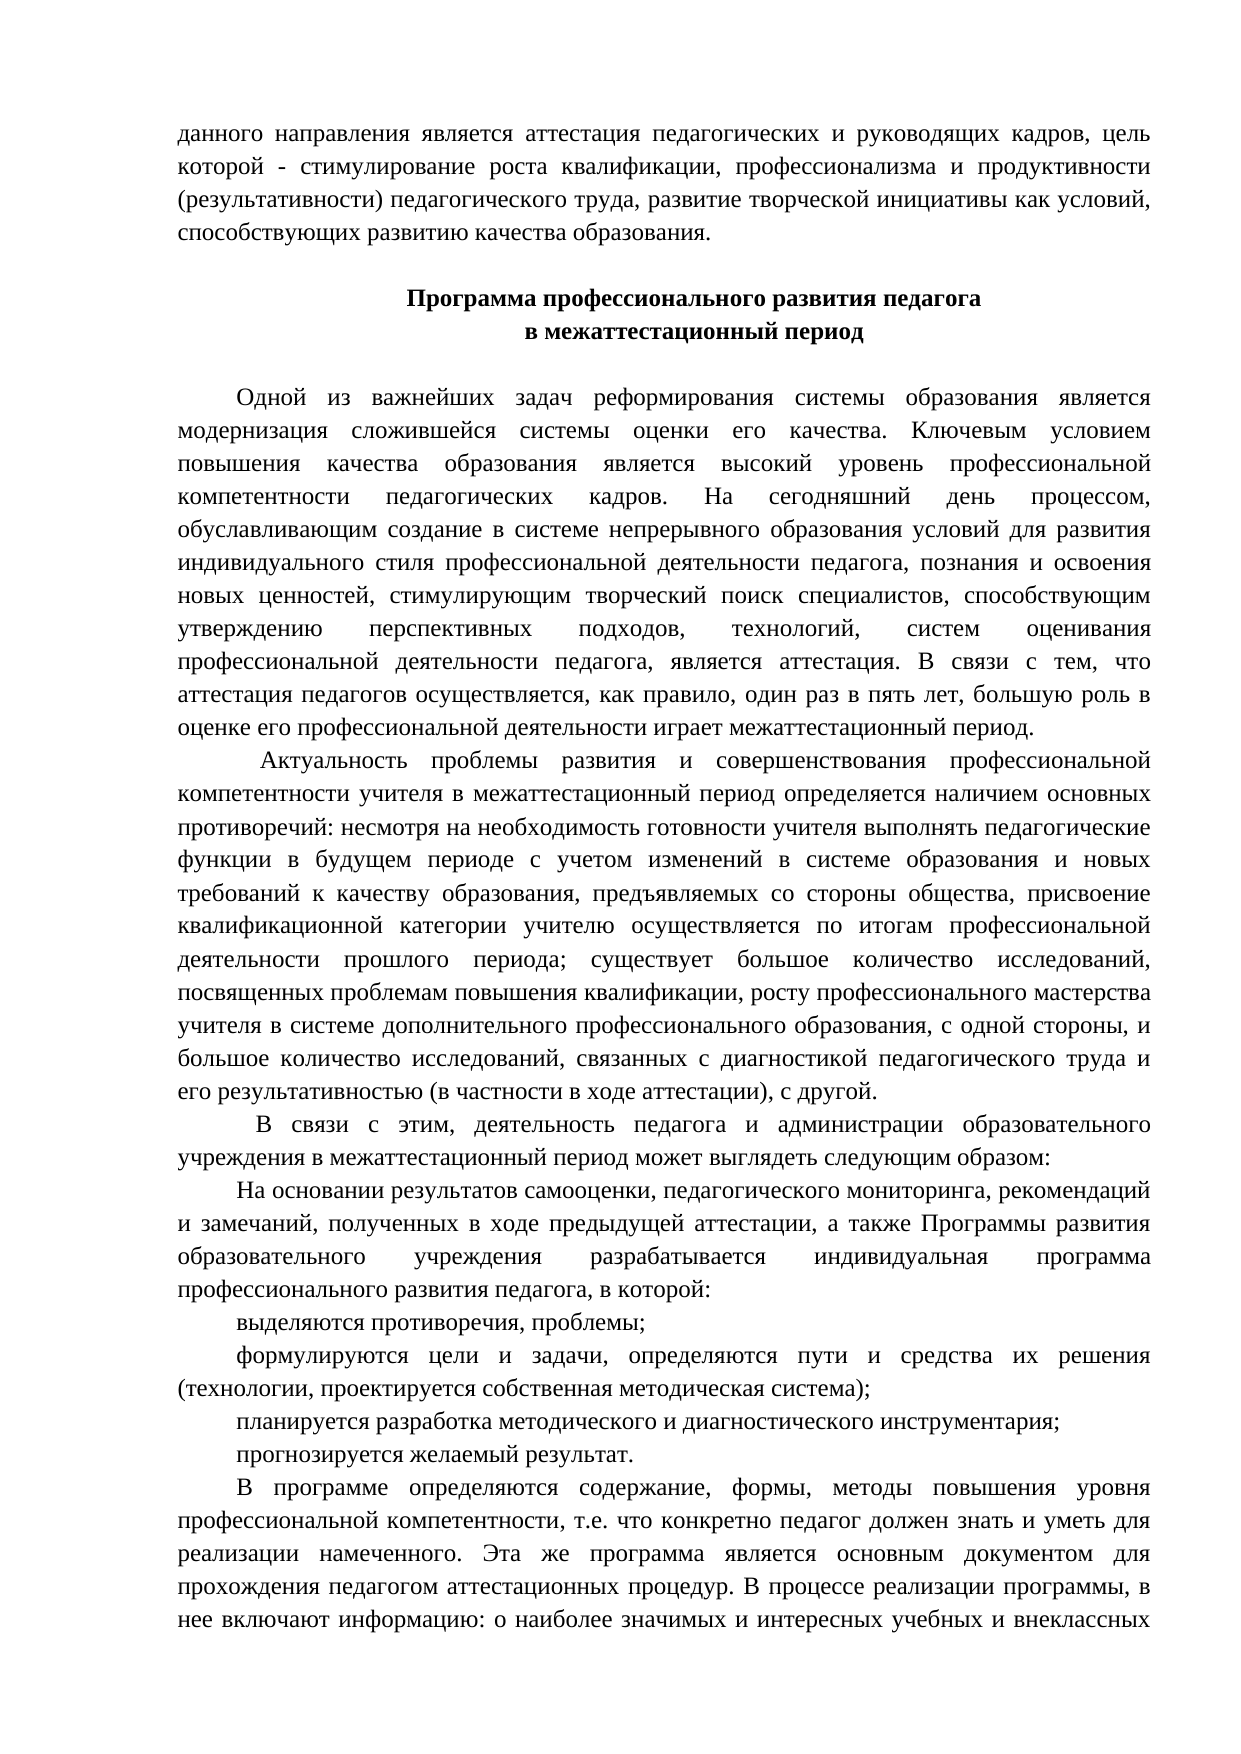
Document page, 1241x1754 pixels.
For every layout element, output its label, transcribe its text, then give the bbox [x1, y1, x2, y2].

text планируется разработка методического и диагностического инструментария; [177, 1406, 1152, 1435]
text Актуальность проблемы развития и совершенствования профессиональной компетентности учителя в межаттестационный период определяется наличием основных противоречий: несмотря на необходимость готовности учителя выполнять педагогические функции в будущем периоде с учетом изменений в системе образования и новых требований к качеству образования, предъявляемых со стороны общества, присвоение квалификационной категории учителю осуществляется по итогам профессиональной деятельности прошлого периода; существует большое количество исследований, посвященных проблемам повышения квалификации, росту профессионального мастерства учителя в системе дополнительного профессионального образования, с одной стороны, и большое количество исследований, связанных с диагностикой педагогического труда и его результативностью (в частности в ходе аттестации), с другой. [177, 746, 1152, 1104]
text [177, 1472, 1152, 1633]
text Одной из важнейших задач реформирования системы образования является модернизация сложившейся системы оценки его качества. Ключевым условием повышения качества образования является высокий уровень профессиональной компетентности педагогических кадров. На сегодняшний день процессом, обуславливающим создание в системе непрерывного образования условий для развития индивидуального стиля профессиональной деятельности педагога, познания и освоения новых ценностей, стимулирующим творческий поиск специалистов, способствующим утверждению перспективных подходов, технологий, систем оценивания профессиональной деятельности педагога, является аттестация. В связи с тем, что аттестация педагогов осуществляется, как правило, один раз в пять лет, большую роль в оценке его профессиональной деятельности играет межаттестационный период. [177, 382, 1152, 741]
text прогнозируется желаемый результат. [177, 1439, 1152, 1468]
text Программа профессионального развития педагога [177, 283, 1152, 312]
text в межаттестационный период [177, 316, 1152, 345]
text В связи с этим, деятельность педагога и администрации образовательного учреждения в межаттестационный период может выглядеть следующим образом: [177, 1109, 1152, 1171]
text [177, 118, 1152, 246]
text выделяются противоречия, проблемы; [177, 1307, 1152, 1336]
text На основании результатов самооценки, педагогического мониторинга, рекомендаций и замечаний, полученных в ходе предыдущей аттестации, а также Программы развития образовательного учреждения разрабатывается индивидуальная программа профессионального развития педагога, в которой: [177, 1175, 1152, 1303]
text формулируются цели и задачи, определяются пути и средства их решения (технологии, проектируется собственная методическая система); [177, 1340, 1152, 1402]
